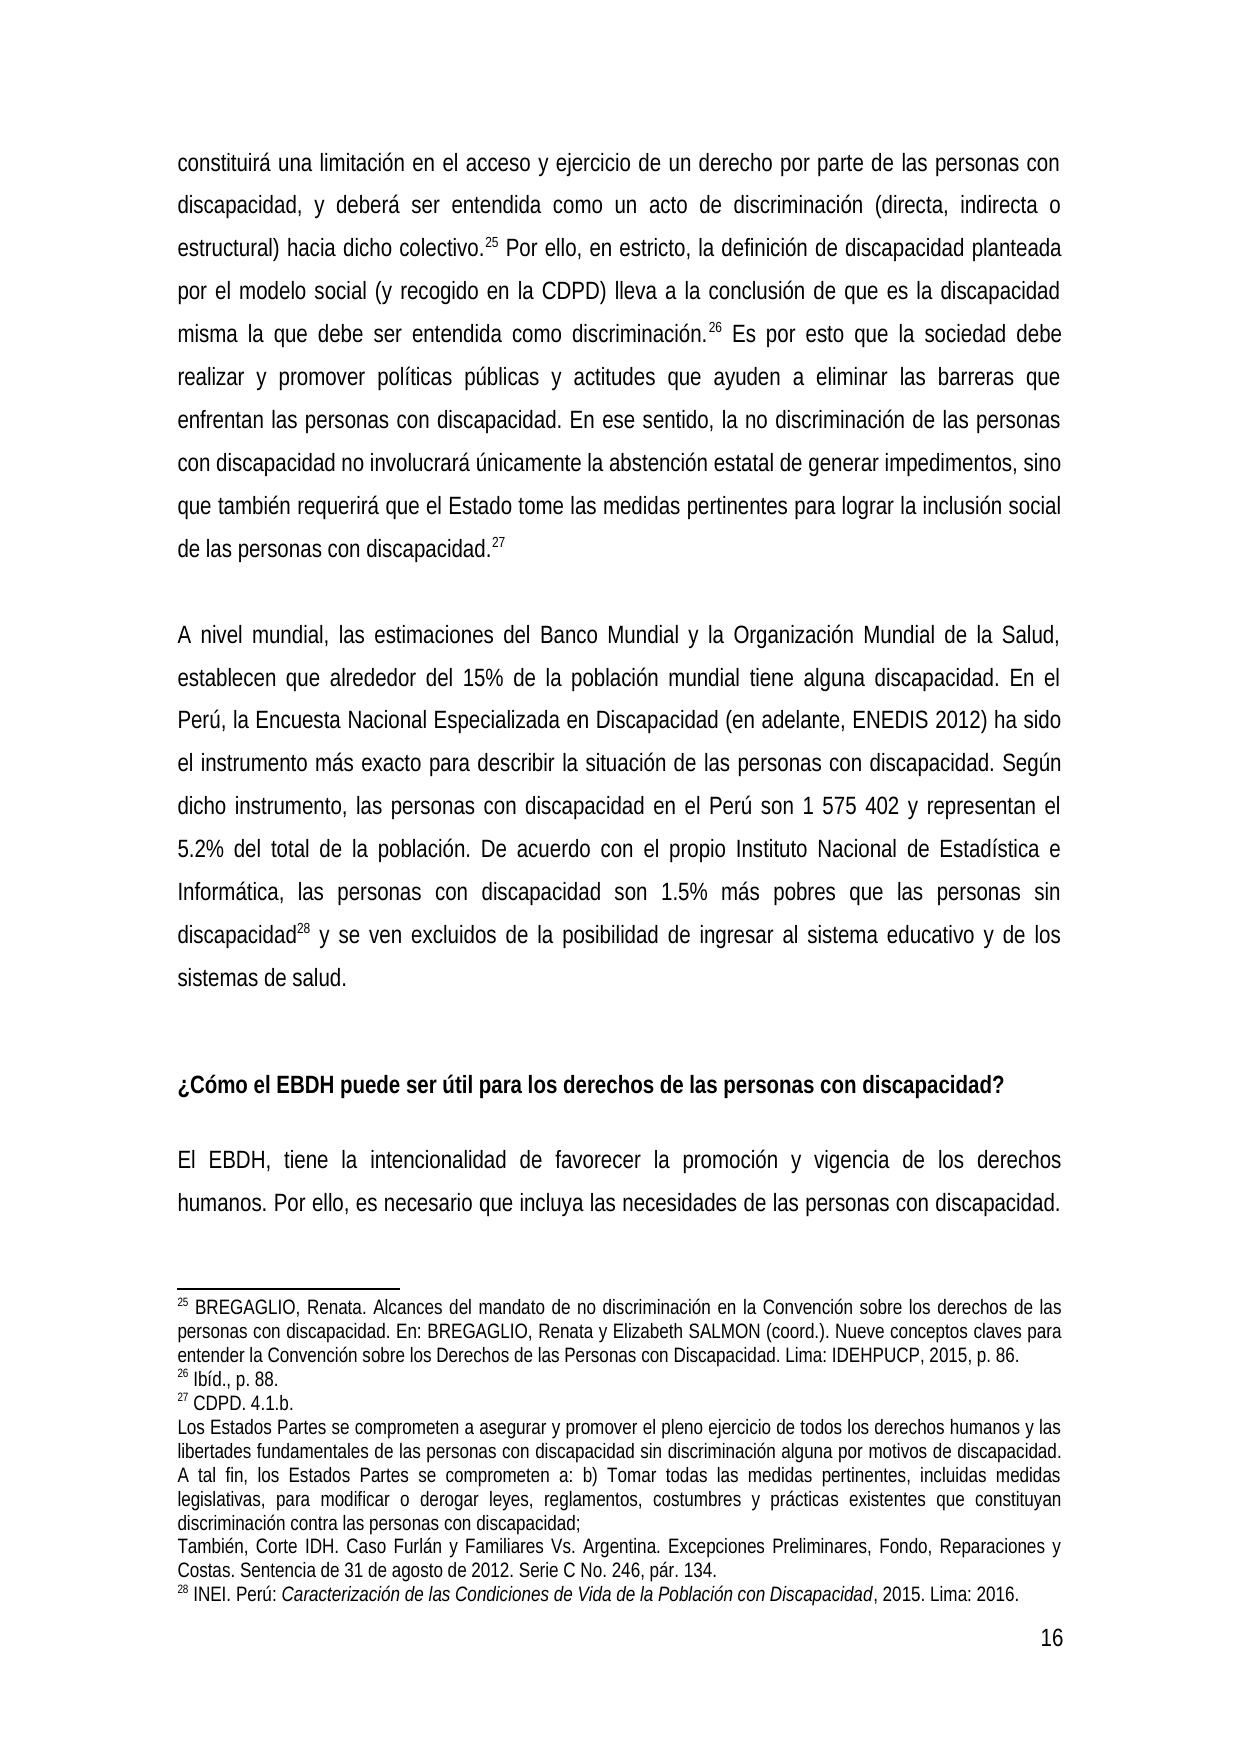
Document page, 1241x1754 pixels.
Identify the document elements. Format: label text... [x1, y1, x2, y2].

text A nivel mundial, las estimaciones del Banco Mundial y la Organización Mundial de la Salud, establecen que alrededor del 15% de la población mundial tiene alguna discapacidad. En el Perú, la Encuesta Nacional Especializada en Discapacidad (en adelante, ENEDIS 2012) ha sido el instrumento más exacto para describir la situación de las personas con discapacidad. Según dicho instrumento, las personas con discapacidad en el Perú son 1 575 402 y representan el 5.2% del total de la población. De acuerdo con el propio Instituto Nacional de Estadística e Informática, las personas con discapacidad son 1.5% más pobres que las personas sin discapacidad y se ven excluidos de la posibilidad de ingresar al sistema educativo y de los sistemas de salud. [177, 620, 1063, 992]
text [177, 148, 1063, 562]
list ¿Cómo el EBDH puede ser útil para los derechos de las personas con discapacidad? [177, 1070, 1063, 1098]
text El EBDH, tiene la intencionalidad de favorecer la promoción y vigencia de los derechos humanos. Por ello, es necesario que incluya las necesidades de las personas con discapacidad. Para analizar adecuadamente cómo podemos lograr esto, primero se va a analizar cómo funciona el EBDH y cómo se puede vincular con la perspectiva de discapacidad. [177, 1146, 1063, 1217]
